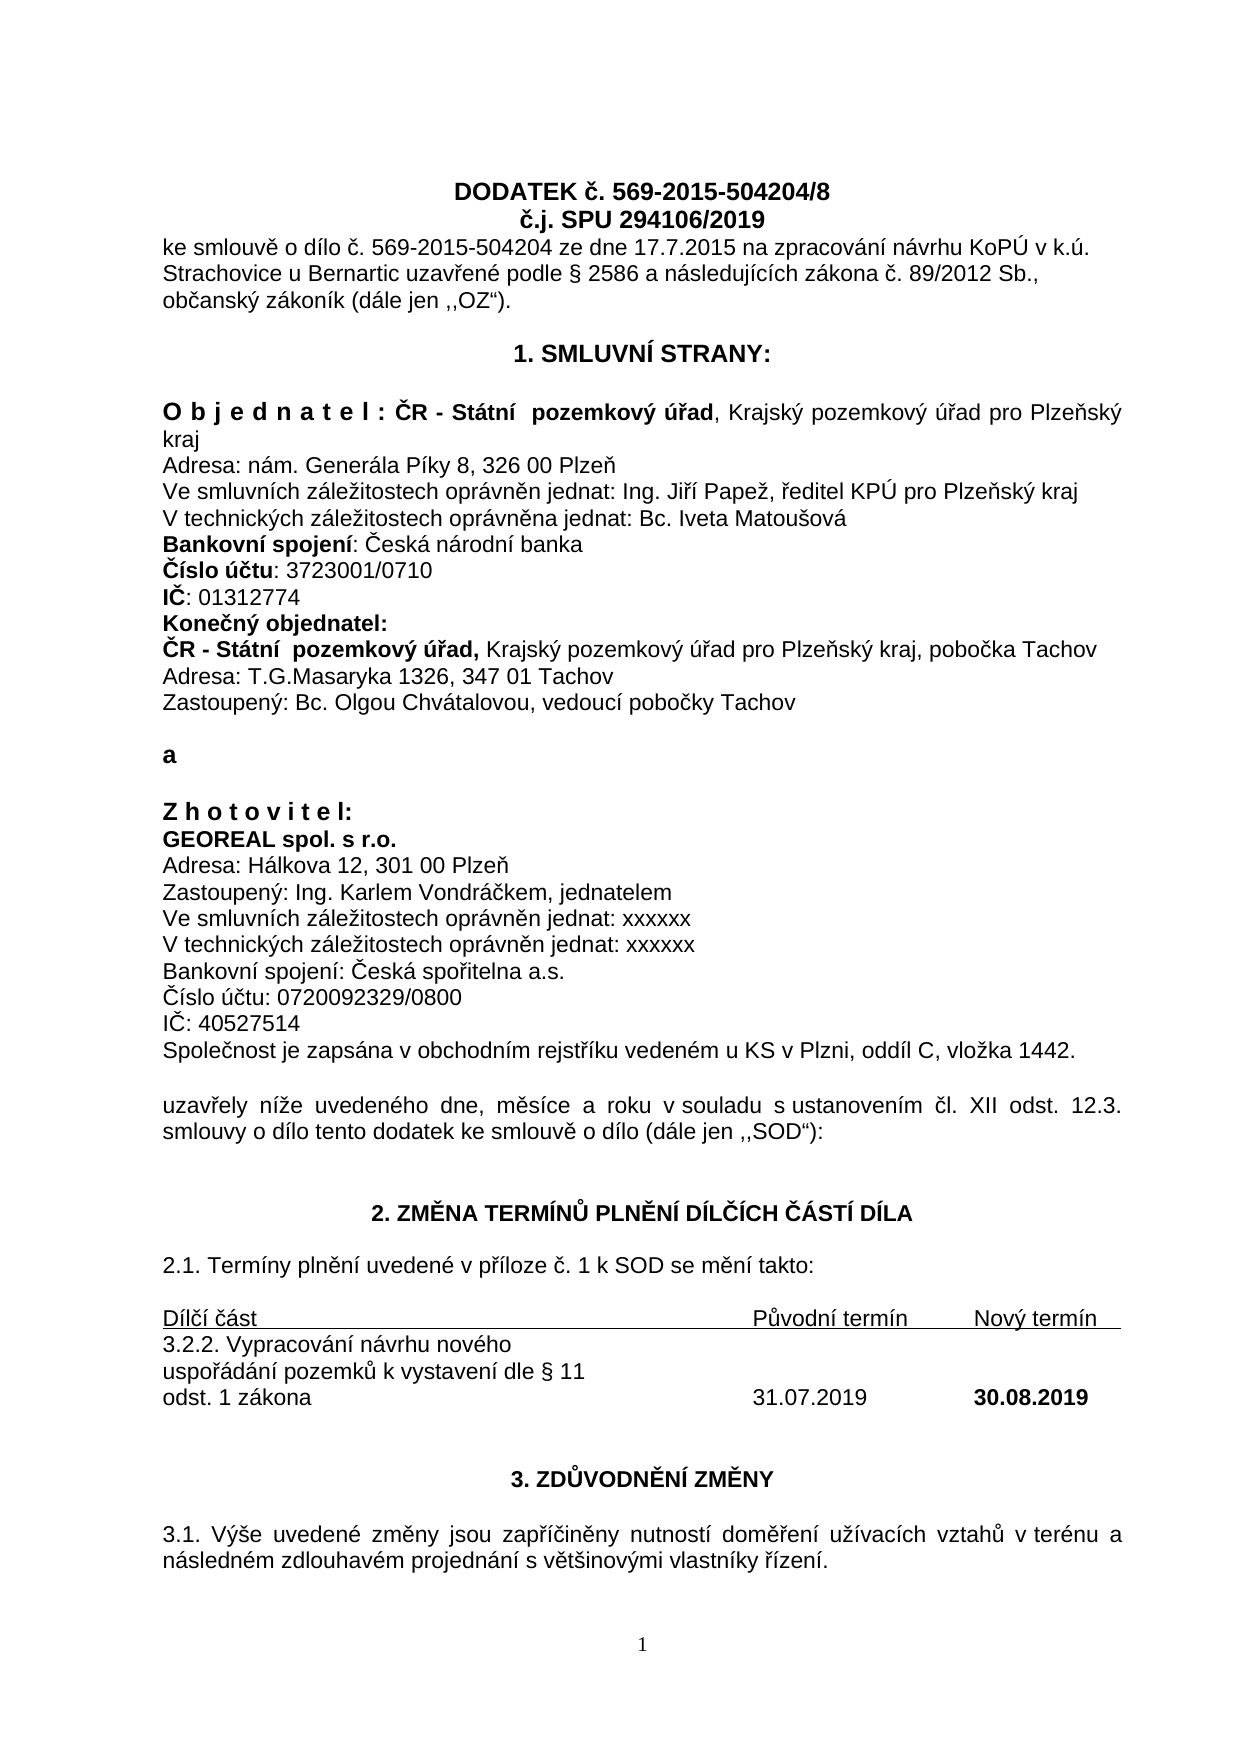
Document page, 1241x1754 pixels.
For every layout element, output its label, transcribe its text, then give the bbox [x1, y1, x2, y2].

text 3.2.2. Vypracování návrhu nového [162, 1331, 1122, 1358]
subtitle Číslo účtu: 0720092329/0800 [162, 984, 1122, 1010]
text GEOREAL spol. s r.o. [162, 826, 1122, 852]
text Z h o t o v i t e l: [162, 797, 1122, 826]
text Adresa: Hálkova 12, 301 00 Plzeň [162, 852, 1122, 878]
text Číslo účtu: 3723001/0710 [162, 557, 1122, 584]
text Bankovní spojení: Česká spořitelna a.s. [162, 958, 1122, 984]
text 2. změna termínů plnění dílčích částí díla [162, 1199, 1122, 1226]
text uspořádání pozemků k vystavení dle § 11 [162, 1358, 1122, 1384]
text Zastoupený: Bc. Olgou Chvátalovou, vedoucí pobočky Tachov [162, 689, 1122, 716]
text Ve smluvních záležitostech oprávněn jednat: Ing. Jiří Papež, ředitel KPÚ pro Plzeňský kraj [162, 478, 1122, 505]
text IČ: 40527514 [162, 1010, 1122, 1037]
text 3. ZDůvodnění změny [162, 1466, 1122, 1492]
text Dílčí část Původní termín Nový termín [162, 1305, 1122, 1331]
text V technických záležitostech oprávněn jednat: xxxxxx [162, 931, 1122, 958]
text Zastoupený: Ing. Karlem Vondráčkem, jednatelem [162, 878, 1122, 905]
text a [162, 739, 1122, 768]
text Konečný objednatel: [162, 610, 1122, 636]
text 3.1. Výše uvedené změny jsou zapříčiněny nutností doměření užívacích vztahů v terénu a následném zdlouhavém projednání s většinovými vlastníky řízení. [162, 1521, 1122, 1573]
text ČR - Státní pozemkový úřad, Krajský pozemkový úřad pro Plzeňský kraj, pobočka Tachov [162, 636, 1122, 663]
text V technických záležitostech oprávněna jednat: Bc. Iveta Matoušová [162, 505, 1122, 531]
text 1. SMLUVNÍ STRANY: [162, 339, 1122, 368]
text Společnost je zapsána v obchodním rejstříku vedeném u KS v Plzni, oddíl C, vložka 1442. [162, 1037, 1122, 1063]
text odst. 1 zákona 31.07.2019 30.08.2019 [162, 1384, 1122, 1410]
text DODATEK č. 569-2015-504204/8 [162, 176, 1122, 205]
text Ve smluvních záležitostech oprávněn jednat: xxxxxx [162, 905, 1122, 931]
text č.j. SPU 294106/2019 [162, 205, 1122, 234]
text Adresa: T.G.Masaryka 1326, 347 01 Tachov [162, 663, 1122, 689]
text Adresa: nám. Generála Píky 8, 326 00 Plzeň [162, 452, 1122, 478]
text uzavřely níže uvedeného dne, měsíce a roku v souladu s ustanovením čl. XII odst. 12.3. smlouvy o dílo tento dodatek ke smlouvě o dílo (dále jen ,,SOD“): [162, 1092, 1122, 1144]
text Bankovní spojení: Česká národní banka [162, 531, 1122, 557]
text 2.1. Termíny plnění uvedené v příloze č. 1 k SOD se mění takto: [162, 1252, 1122, 1279]
text ke smlouvě o dílo č. 569-2015-504204 ze dne 17.7.2015 na zpracování návrhu KoPÚ v k.ú. Strachovice u Bernartic uzavřené podle § 2586 a následujících zákona č. 89/2012 Sb., občanský zákoník (dále jen ,,OZ“). [162, 234, 1122, 313]
text IČ: 01312774 [162, 584, 1122, 610]
text O b j e d n a t e l : ČR - Státní pozemkový úřad, Krajský pozemkový úřad pro Plzeňský kraj [162, 397, 1122, 452]
